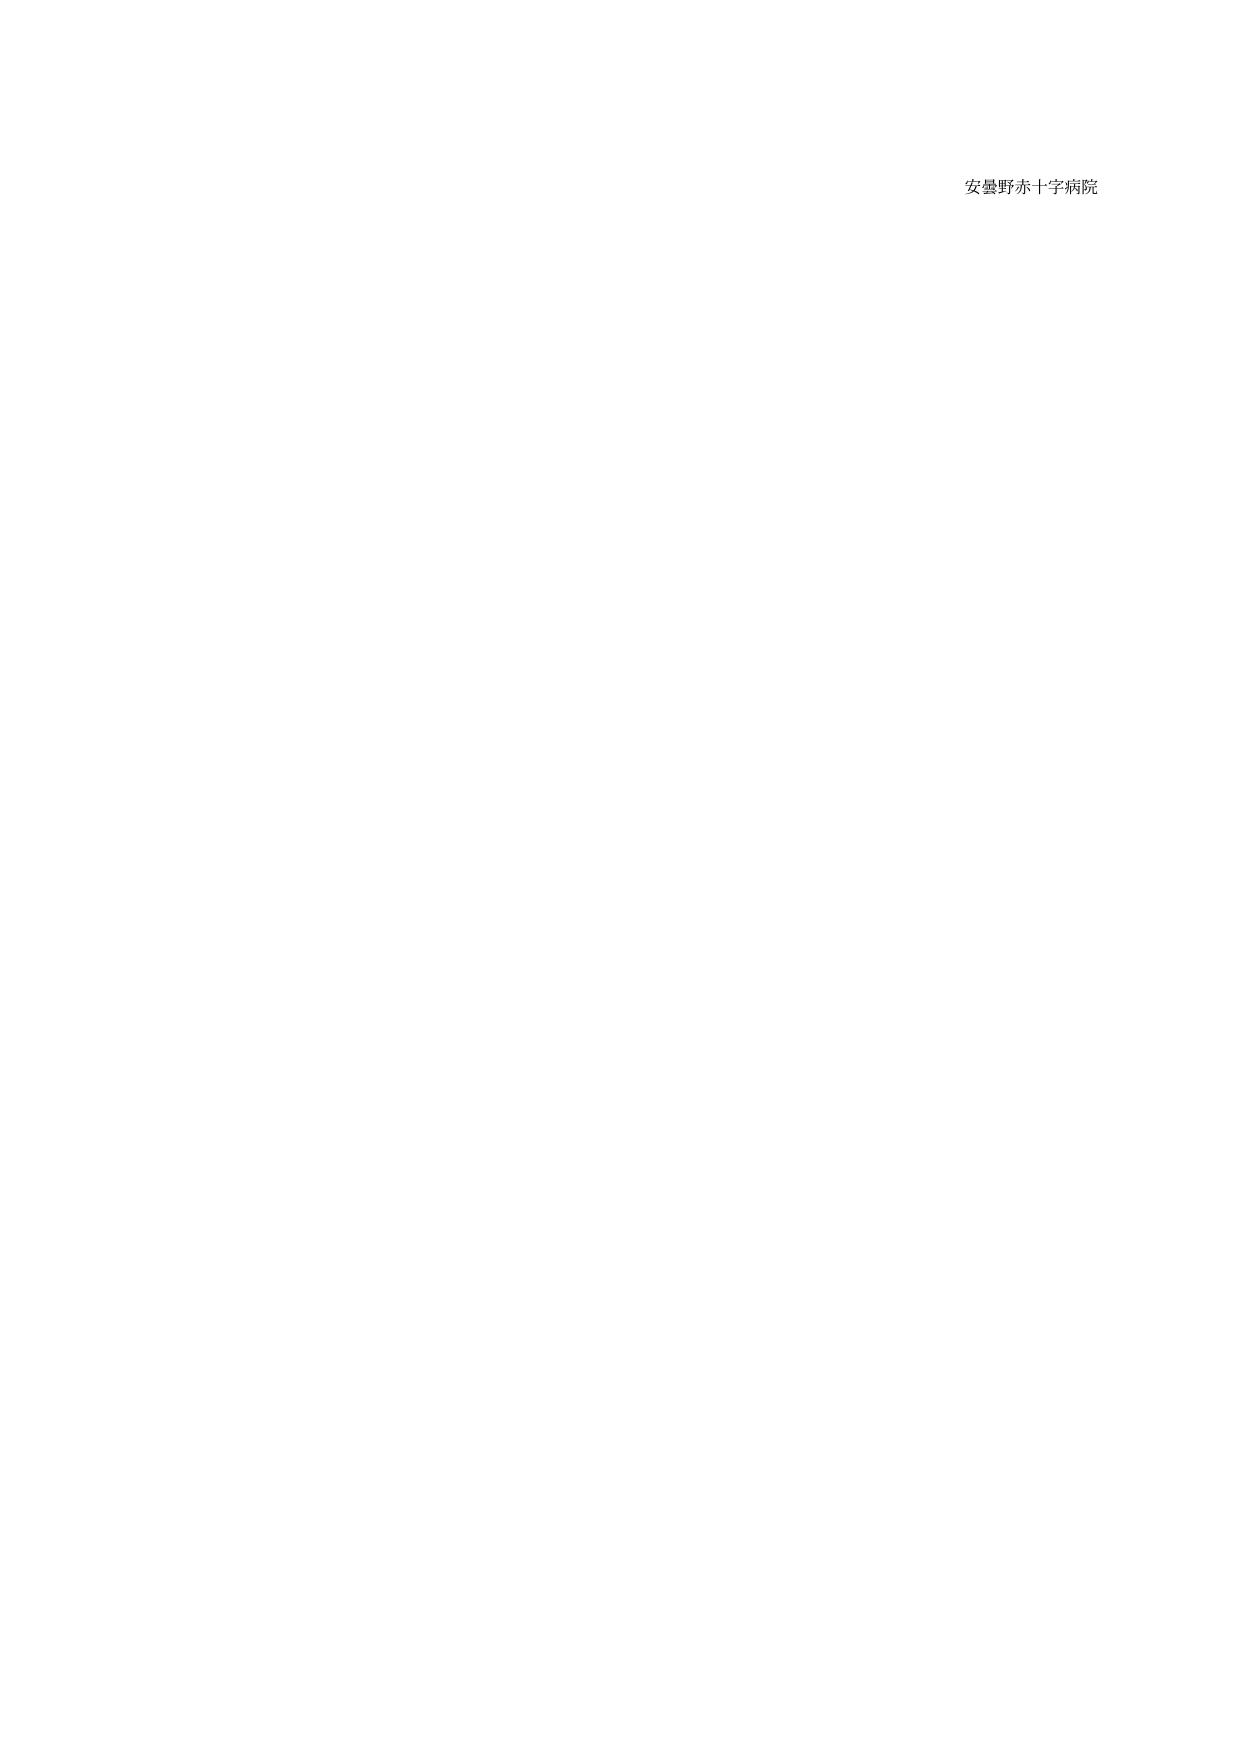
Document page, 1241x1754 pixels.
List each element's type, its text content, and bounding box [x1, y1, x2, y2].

text 安曇野赤十字病院 [148, 167, 1122, 205]
